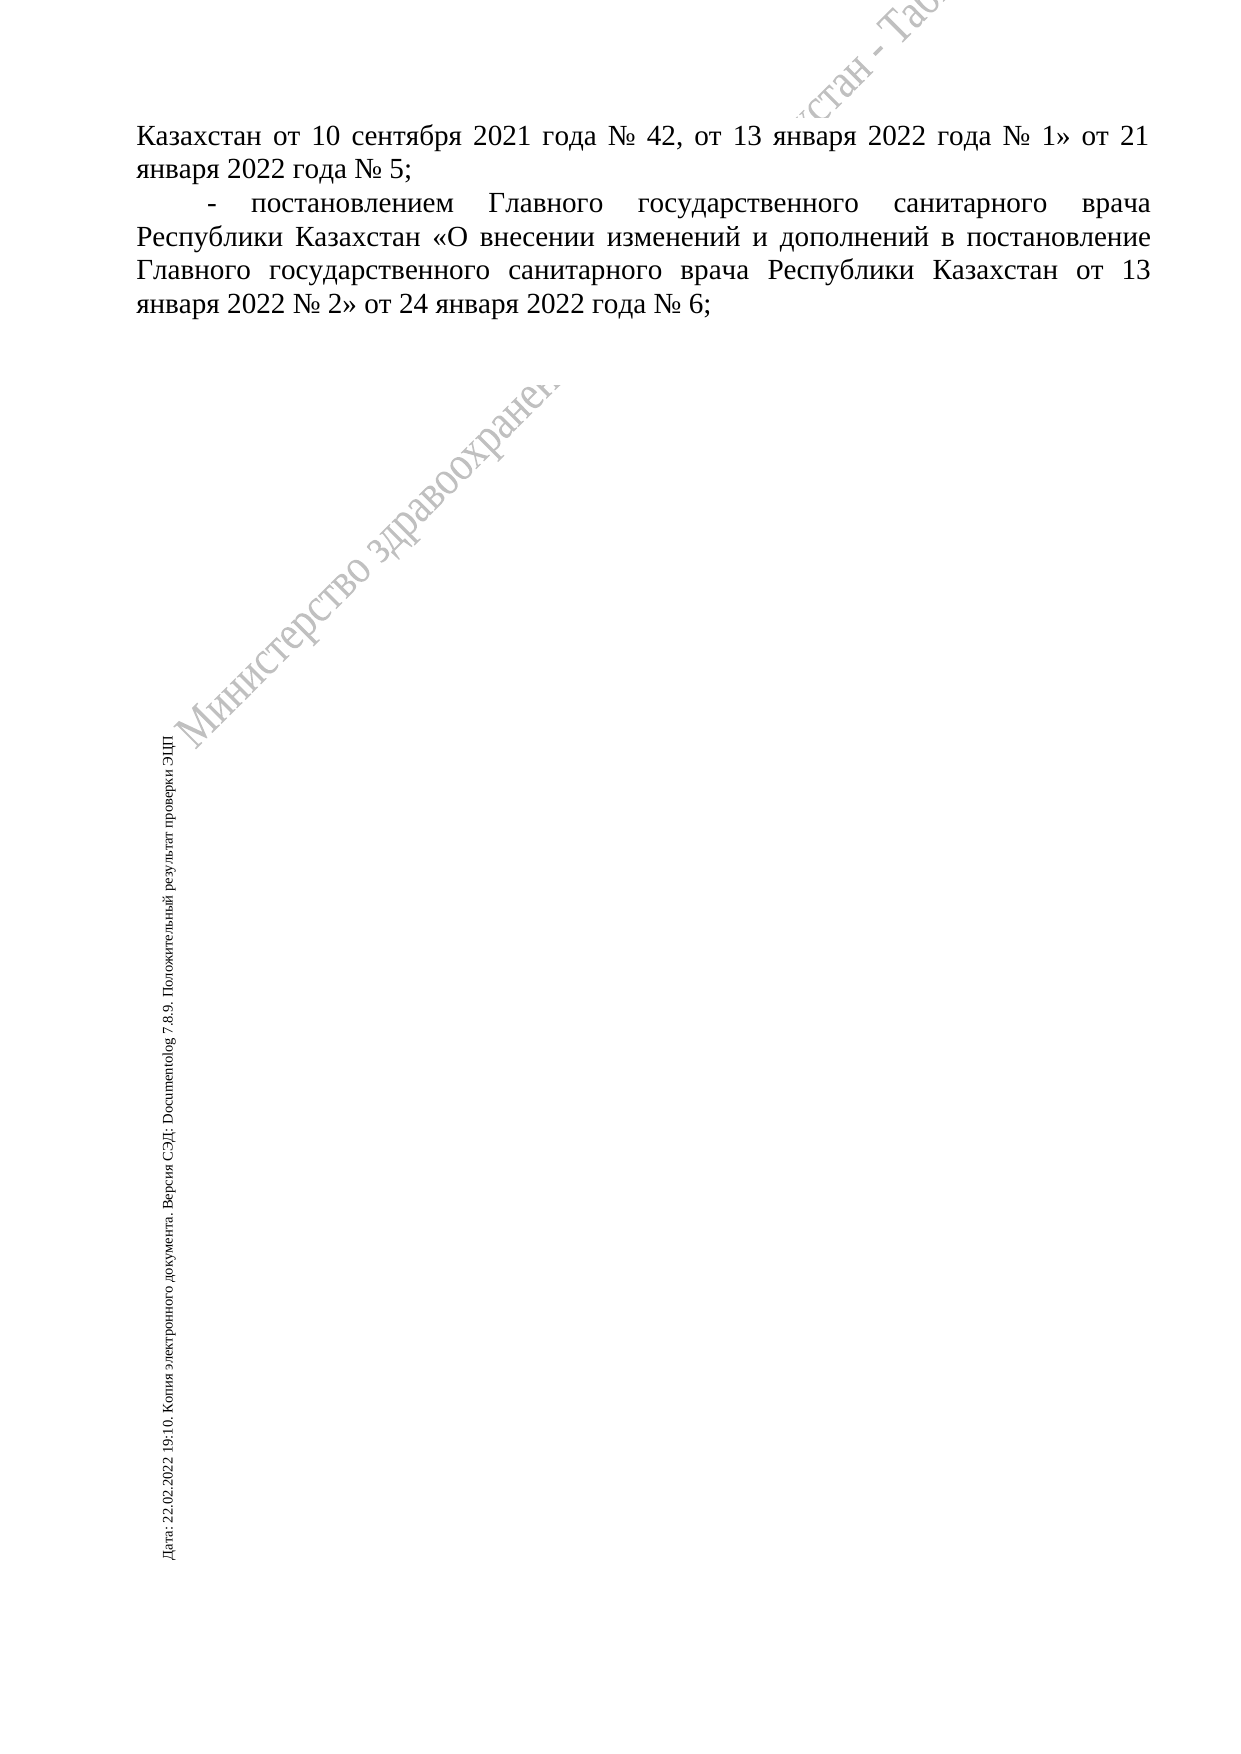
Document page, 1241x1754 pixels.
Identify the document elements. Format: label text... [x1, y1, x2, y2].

text - постановлением Главного государственного санитарного врача Республики Казахстан «Об усилении санитарно-противоэпидемических мероприятий в организациях образования и внесении изменений в постановления Главного государственного санитарного врача Республики Казахстан от 10 сентября 2021 года № 42, от 13 января 2022 года № 1» от 21 января 2022 года № 5; [136, 118, 1152, 185]
text - постановлением Главного государственного санитарного врача Республики Казахстан «О внесении изменений и дополнений в постановление Главного государственного санитарного врача Республики Казахстан от 13 января 2022 № 2» от 24 января 2022 года № 6; [136, 185, 1152, 384]
